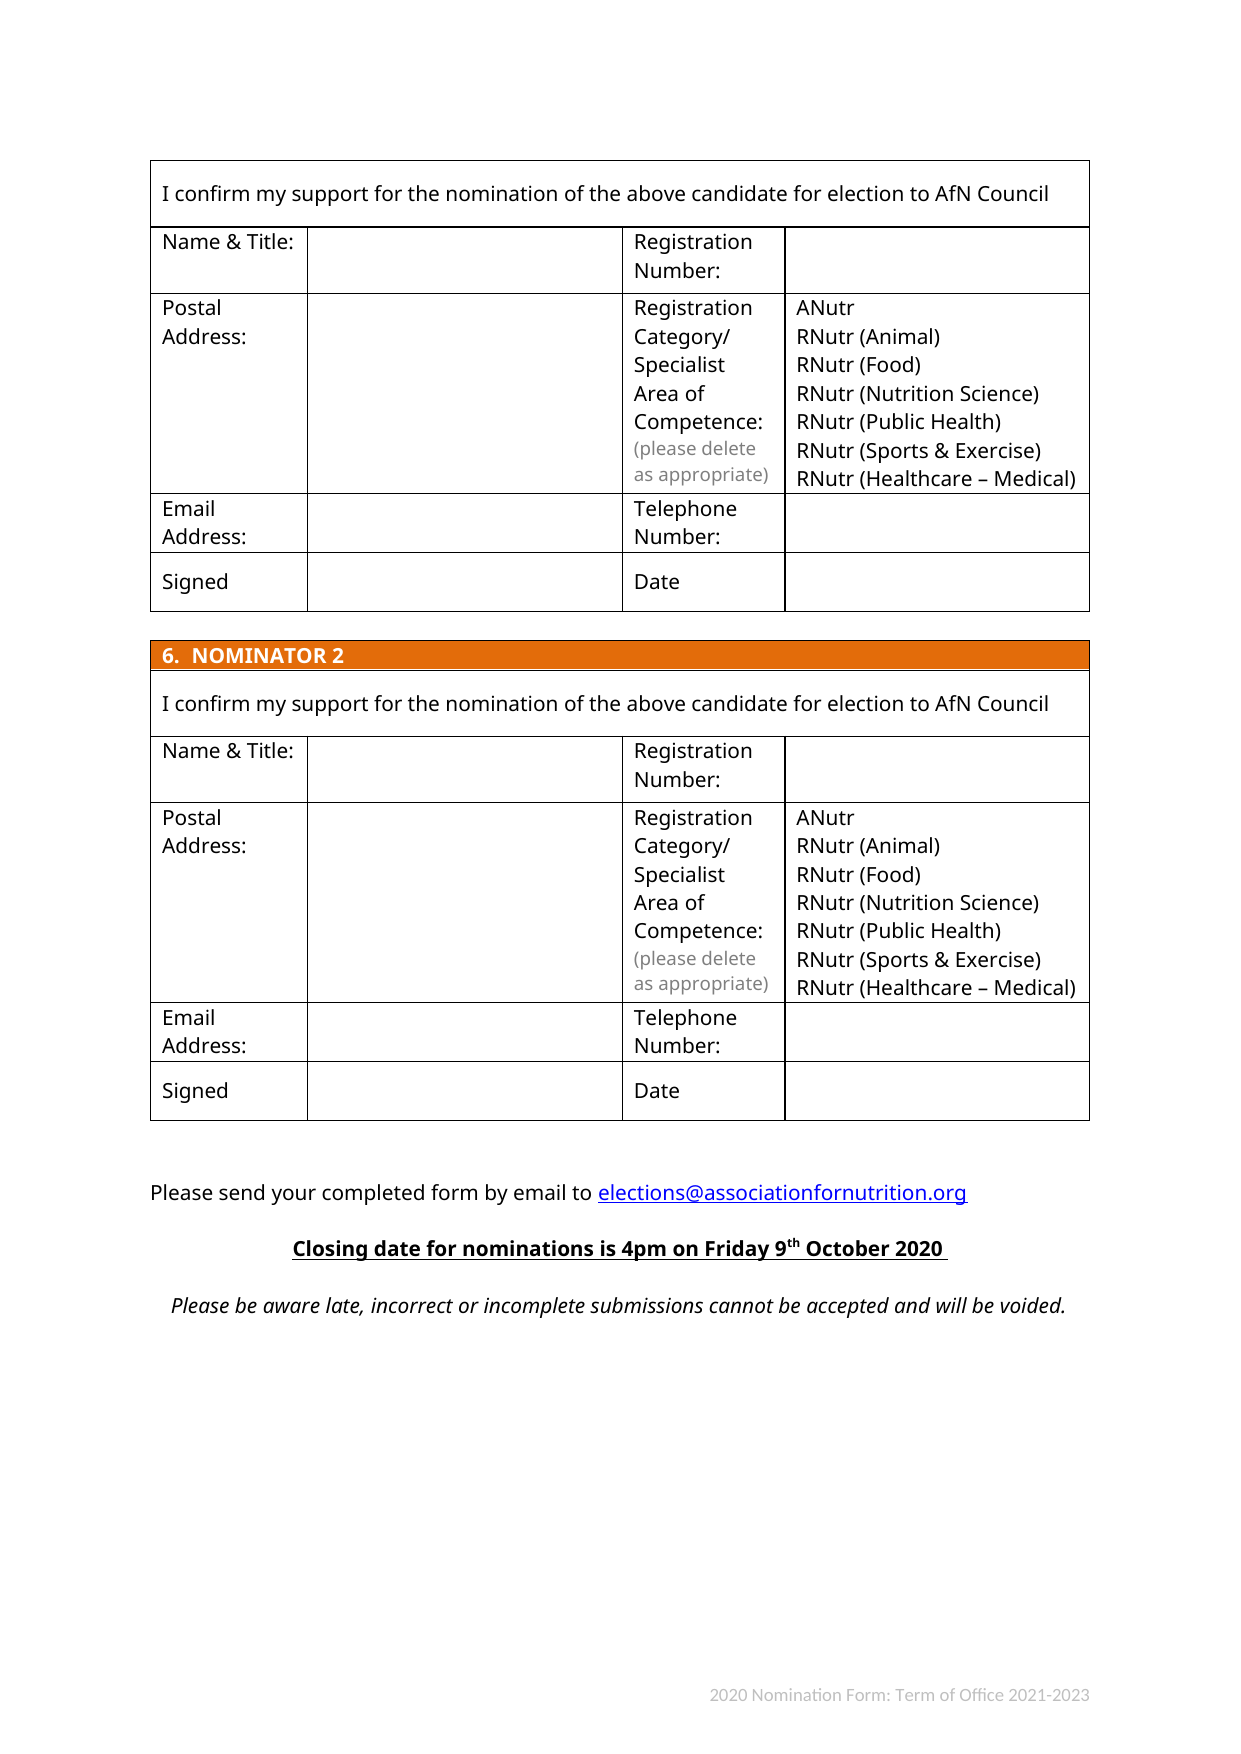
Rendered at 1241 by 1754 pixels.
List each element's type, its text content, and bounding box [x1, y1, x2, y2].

table_cell Name & Title: [151, 737, 307, 802]
table_cell Signed [151, 1062, 307, 1120]
text Closing date for nominations is 4pm on Friday 9th October 2020 [150, 1234, 1090, 1291]
table_cell I confirm my support for the nomination of the above candidate for election to AfN Council [151, 671, 1089, 736]
table_cell Email Address: [151, 1003, 307, 1061]
table_cell [308, 294, 622, 493]
table_cell [308, 737, 622, 802]
table_header NOMINATOR 2 [151, 641, 1089, 669]
table_cell Name & Title: [151, 228, 307, 292]
table_cell [786, 1003, 1089, 1061]
table_cell Postal Address: [151, 803, 307, 1002]
table_cell Signed [151, 553, 307, 611]
table_cell ANutr RNutr (Animal) RNutr (Food) RNutr (Nutrition Science) RNutr (Public Health) RNutr (Sports & Exercise) RNutr (Healthcare – Medical) [786, 803, 1089, 1002]
table_cell [786, 553, 1089, 611]
table_cell Postal Address: [151, 294, 307, 493]
table_cell Email Address: [151, 494, 307, 552]
text Please be aware late, incorrect or incomplete submissions cannot be accepted and will be voided. [150, 1291, 1090, 1319]
table_cell Registration Category/ Specialist Area of Competence: (please delete as appropriate) [623, 803, 784, 1002]
table_cell [786, 737, 1089, 802]
table_cell [308, 553, 622, 611]
text Please send your completed form by email to elections@associationfornutrition.org [150, 1178, 1090, 1206]
table_cell Date [623, 553, 784, 611]
table_cell Registration Number: [623, 737, 784, 802]
table_cell [786, 494, 1089, 552]
table_cell [308, 494, 622, 552]
table_cell Registration Category/ Specialist Area of Competence: (please delete as appropriate) [623, 294, 784, 493]
table_cell [308, 803, 622, 1002]
table_cell [786, 228, 1089, 292]
table_cell I confirm my support for the nomination of the above candidate for election to AfN Council [151, 161, 1089, 226]
table_cell Registration Number: [623, 228, 784, 292]
table_cell Date [623, 1062, 784, 1120]
table_cell ANutr RNutr (Animal) RNutr (Food) RNutr (Nutrition Science) RNutr (Public Health) RNutr (Sports & Exercise) RNutr (Healthcare – Medical) [786, 294, 1089, 493]
table_cell [308, 228, 622, 292]
table_cell Telephone Number: [623, 494, 784, 552]
table_cell Telephone Number: [623, 1003, 784, 1061]
table_cell [308, 1062, 622, 1120]
table_cell [308, 1003, 622, 1061]
table_cell [786, 1062, 1089, 1120]
